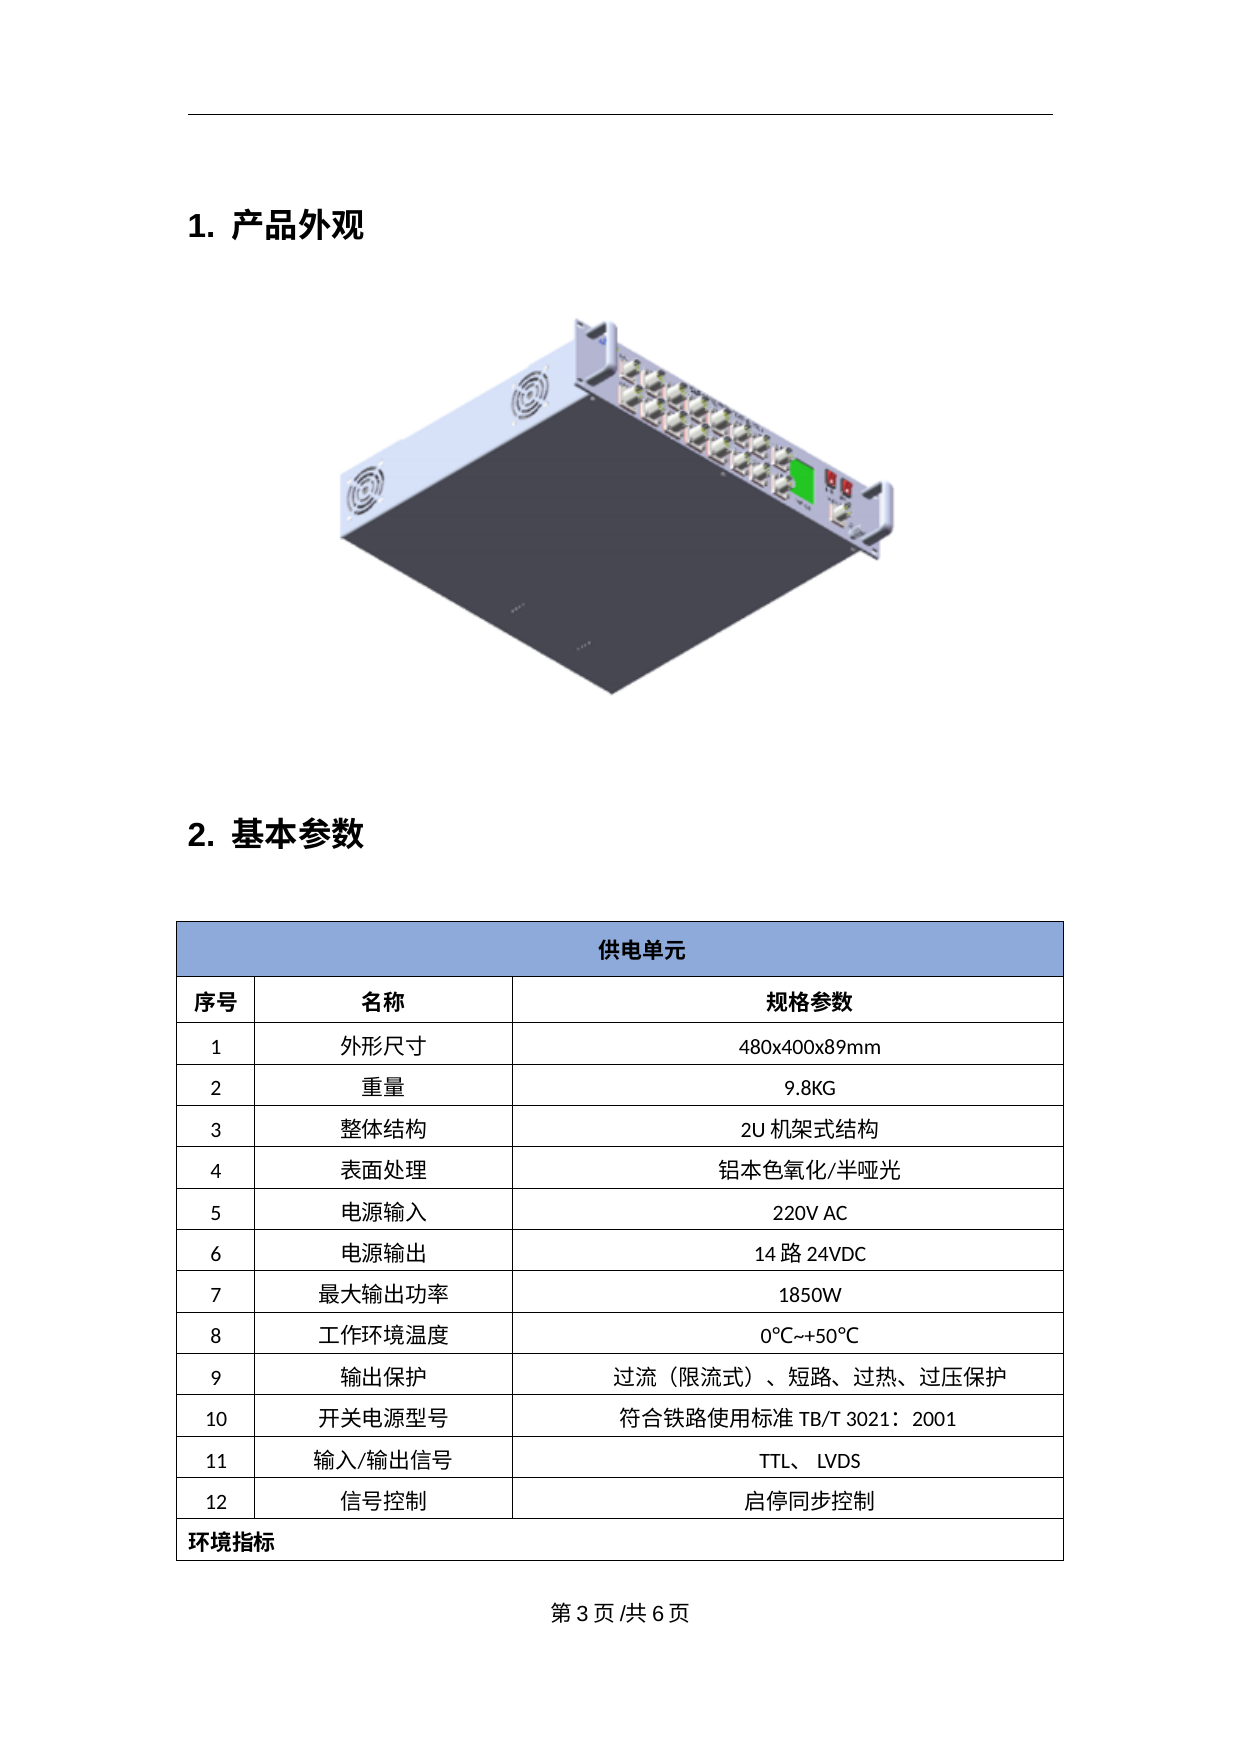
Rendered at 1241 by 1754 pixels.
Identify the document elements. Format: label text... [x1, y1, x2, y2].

table_cell 0℃~+50℃ [513, 1313, 1063, 1353]
table_cell 序号 [177, 977, 254, 1022]
table_cell 1 [177, 1023, 254, 1063]
table_cell 工作环境温度 [255, 1313, 512, 1353]
table_cell TTL、 LVDS [513, 1437, 1063, 1477]
table_cell 输入/输出信号 [255, 1437, 512, 1477]
table_cell 外形尺寸 [255, 1023, 512, 1063]
table_cell 环境指标 [177, 1519, 1063, 1560]
picture [310, 312, 931, 711]
table_cell 220V AC [513, 1189, 1063, 1229]
table_cell 10 [177, 1395, 254, 1436]
table_cell 2 [177, 1065, 254, 1105]
table_cell 8 [177, 1313, 254, 1353]
table_cell 1850W [513, 1271, 1063, 1312]
table_header 供电单元 [177, 922, 1063, 976]
table_cell 表面处理 [255, 1147, 512, 1187]
table_cell 信号控制 [255, 1478, 512, 1518]
table_cell 启停同步控制 [513, 1478, 1063, 1518]
table_cell 5 [177, 1189, 254, 1229]
table_cell 3 [177, 1106, 254, 1146]
table_cell 开关电源型号 [255, 1395, 512, 1436]
table_cell 14路24VDC [513, 1230, 1063, 1270]
table_cell 480x400x89mm [513, 1023, 1063, 1063]
table_cell 名称 [255, 977, 512, 1022]
table_cell 规格参数 [513, 977, 1063, 1022]
table_cell 4 [177, 1147, 254, 1187]
table_cell 整体结构 [255, 1106, 512, 1146]
table_cell 6 [177, 1230, 254, 1270]
table_cell 铝本色氧化/半哑光 [513, 1147, 1063, 1187]
table_cell 9.8KG [513, 1065, 1063, 1105]
subtitle 产品外观 [187, 191, 1053, 256]
table_cell 输出保护 [255, 1354, 512, 1394]
table_cell 电源输出 [255, 1230, 512, 1270]
table_cell 2U机架式结构 [513, 1106, 1063, 1146]
table_cell 11 [177, 1437, 254, 1477]
subtitle 基本参数 [187, 799, 1053, 864]
table_cell 重量 [255, 1065, 512, 1105]
table_cell 过流（限流式）、短路、过热、过压保护 [513, 1354, 1063, 1394]
table_cell 电源输入 [255, 1189, 512, 1229]
table_cell 符合铁路使用标准TB/T 3021：2001 [513, 1395, 1063, 1436]
table_cell 7 [177, 1271, 254, 1312]
table_cell 12 [177, 1478, 254, 1518]
table_cell 9 [177, 1354, 254, 1394]
table_cell 最大输出功率 [255, 1271, 512, 1312]
